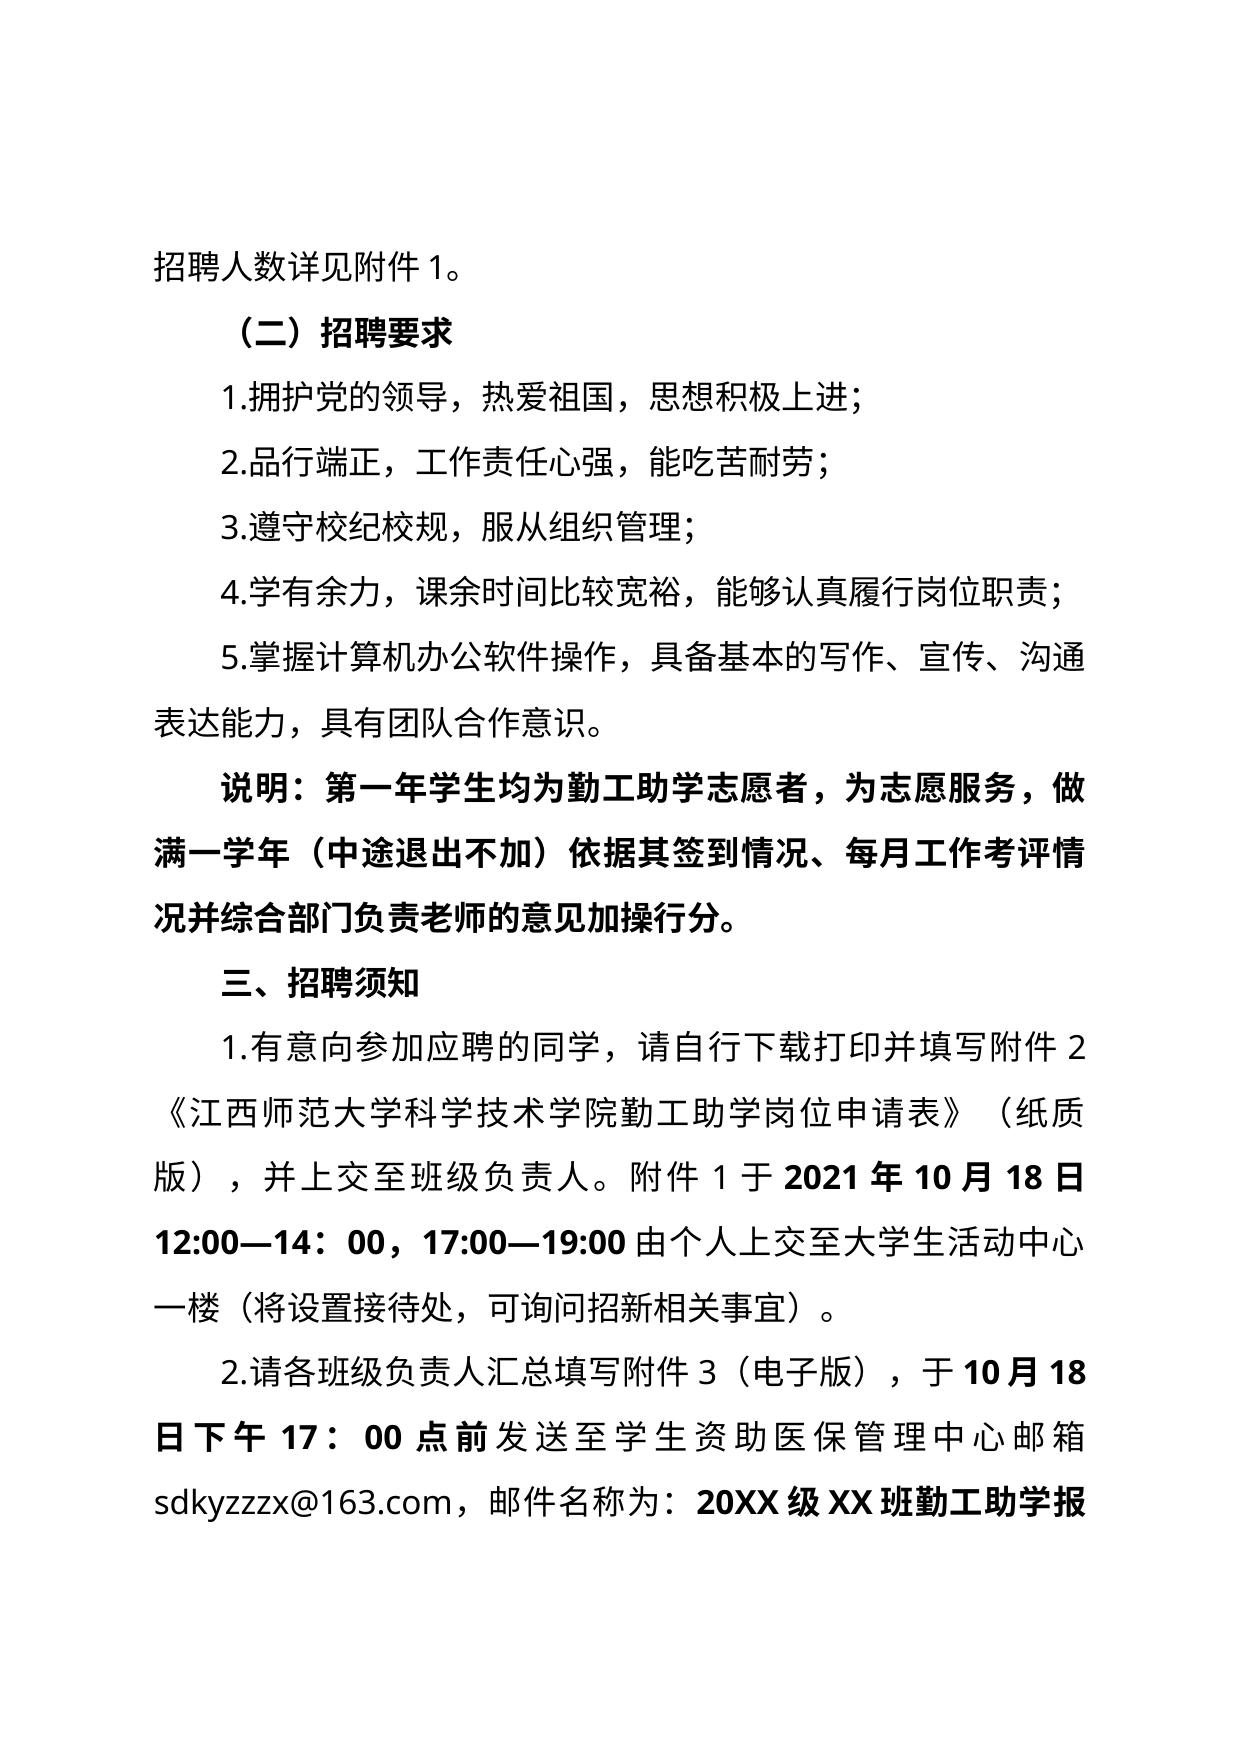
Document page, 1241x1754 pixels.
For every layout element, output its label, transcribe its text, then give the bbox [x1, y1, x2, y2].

text 2.品行端正，工作责任心强，能吃苦耐劳； [153, 428, 1087, 493]
text 三、招聘须知 [153, 948, 1087, 1013]
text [153, 233, 1087, 298]
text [153, 1338, 1087, 1533]
text 4.学有余力，课余时间比较宽裕，能够认真履行岗位职责； [153, 558, 1087, 623]
text （二）招聘要求 [153, 298, 1087, 363]
text 3.遵守校纪校规，服从组织管理； [153, 493, 1087, 558]
text 1.有意向参加应聘的同学，请自行下载打印并填写附件2《江西师范大学科学技术学院勤工助学岗位申请表》（纸质版），并上交至班级负责人。附件1于2021年10月18日12:00—14：00，17:00—19:00由个人上交至大学生活动中心一楼（将设置接待处，可询问招新相关事宜）。 [153, 1013, 1087, 1338]
text 5.掌握计算机办公软件操作，具备基本的写作、宣传、沟通表达能力，具有团队合作意识。 [153, 623, 1087, 753]
text 1.拥护党的领导，热爱祖国，思想积极上进； [153, 363, 1087, 428]
text 说明：第一年学生均为勤工助学志愿者，为志愿服务，做满一学年（中途退出不加）依据其签到情况、每月工作考评情况并综合部门负责老师的意见加操行分。 [153, 753, 1087, 948]
